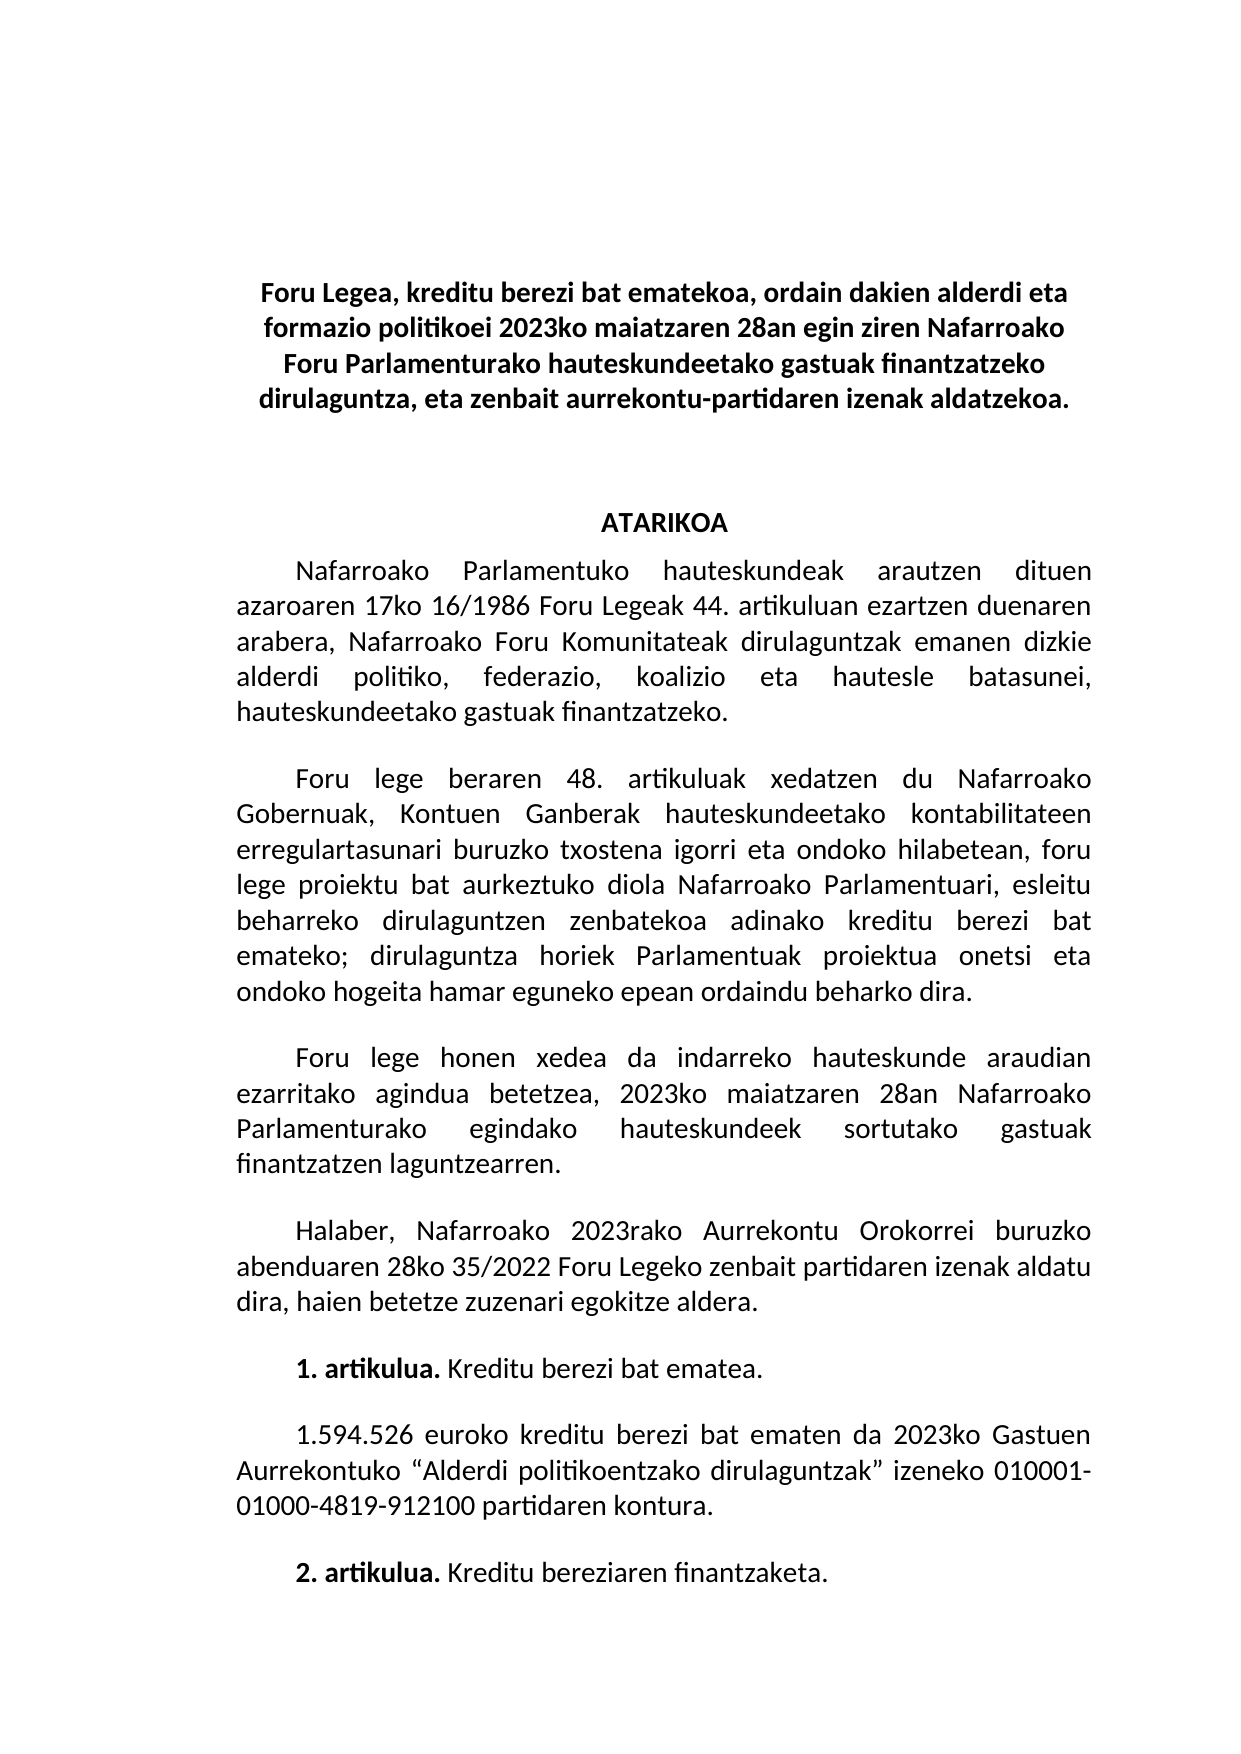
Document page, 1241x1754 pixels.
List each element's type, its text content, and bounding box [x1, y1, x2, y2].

text 1. artikulua. Kreditu berezi bat ematea. [236, 1350, 1092, 1385]
text 2. artikulua. Kreditu bereziaren finantzaketa. [236, 1554, 1092, 1589]
text Foru lege honen xedea da indarreko hauteskunde araudian ezarritako agindua betetzea, 2023ko maiatzaren 28an Nafarroako Parlamenturako egindako hauteskundeek sortutako gastuak finantzatzen laguntzearren. [236, 1039, 1092, 1181]
text Foru Legea, kreditu berezi bat ematekoa, ordain dakien alderdi eta formazio politikoei 2023ko maiatzaren 28an egin ziren Nafarroako Foru Parlamenturako hauteskundeetako gastuak finantzatzeko dirulaguntza, eta zenbait aurrekontu-partidaren izenak aldatzekoa. [236, 274, 1092, 416]
text 1.594.526 euroko kreditu berezi bat ematen da 2023ko Gastuen Aurrekontuko “Alderdi politikoentzako dirulaguntzak” izeneko 010001-01000-4819-912100 partidaren kontura. [236, 1416, 1092, 1523]
text Foru lege beraren 48. artikuluak xedatzen du Nafarroako Gobernuak, Kontuen Ganberak hauteskundeetako kontabilitateen erregulartasunari buruzko txostena igorri eta ondoko hilabetean, foru lege proiektu bat aurkeztuko diola Nafarroako Parlamentuari, esleitu beharreko dirulaguntzen zenbatekoa adinako kreditu berezi bat emateko; dirulaguntza horiek Parlamentuak proiektua onetsi eta ondoko hogeita hamar eguneko epean ordaindu beharko dira. [236, 760, 1092, 1008]
text ATARIKOA [236, 504, 1092, 539]
text Nafarroako Parlamentuko hauteskundeak arautzen dituen azaroaren 17ko 16/1986 Foru Legeak 44. artikuluan ezartzen duenaren arabera, Nafarroako Foru Komunitateak dirulaguntzak emanen dizkie alderdi politiko, federazio, koalizio eta hautesle batasunei, hauteskundeetako gastuak finantzatzeko. [236, 552, 1092, 729]
text Halaber, Nafarroako 2023rako Aurrekontu Orokorrei buruzko abenduaren 28ko 35/2022 Foru Legeko zenbait partidaren izenak aldatu dira, haien betetze zuzenari egokitze aldera. [236, 1212, 1092, 1318]
